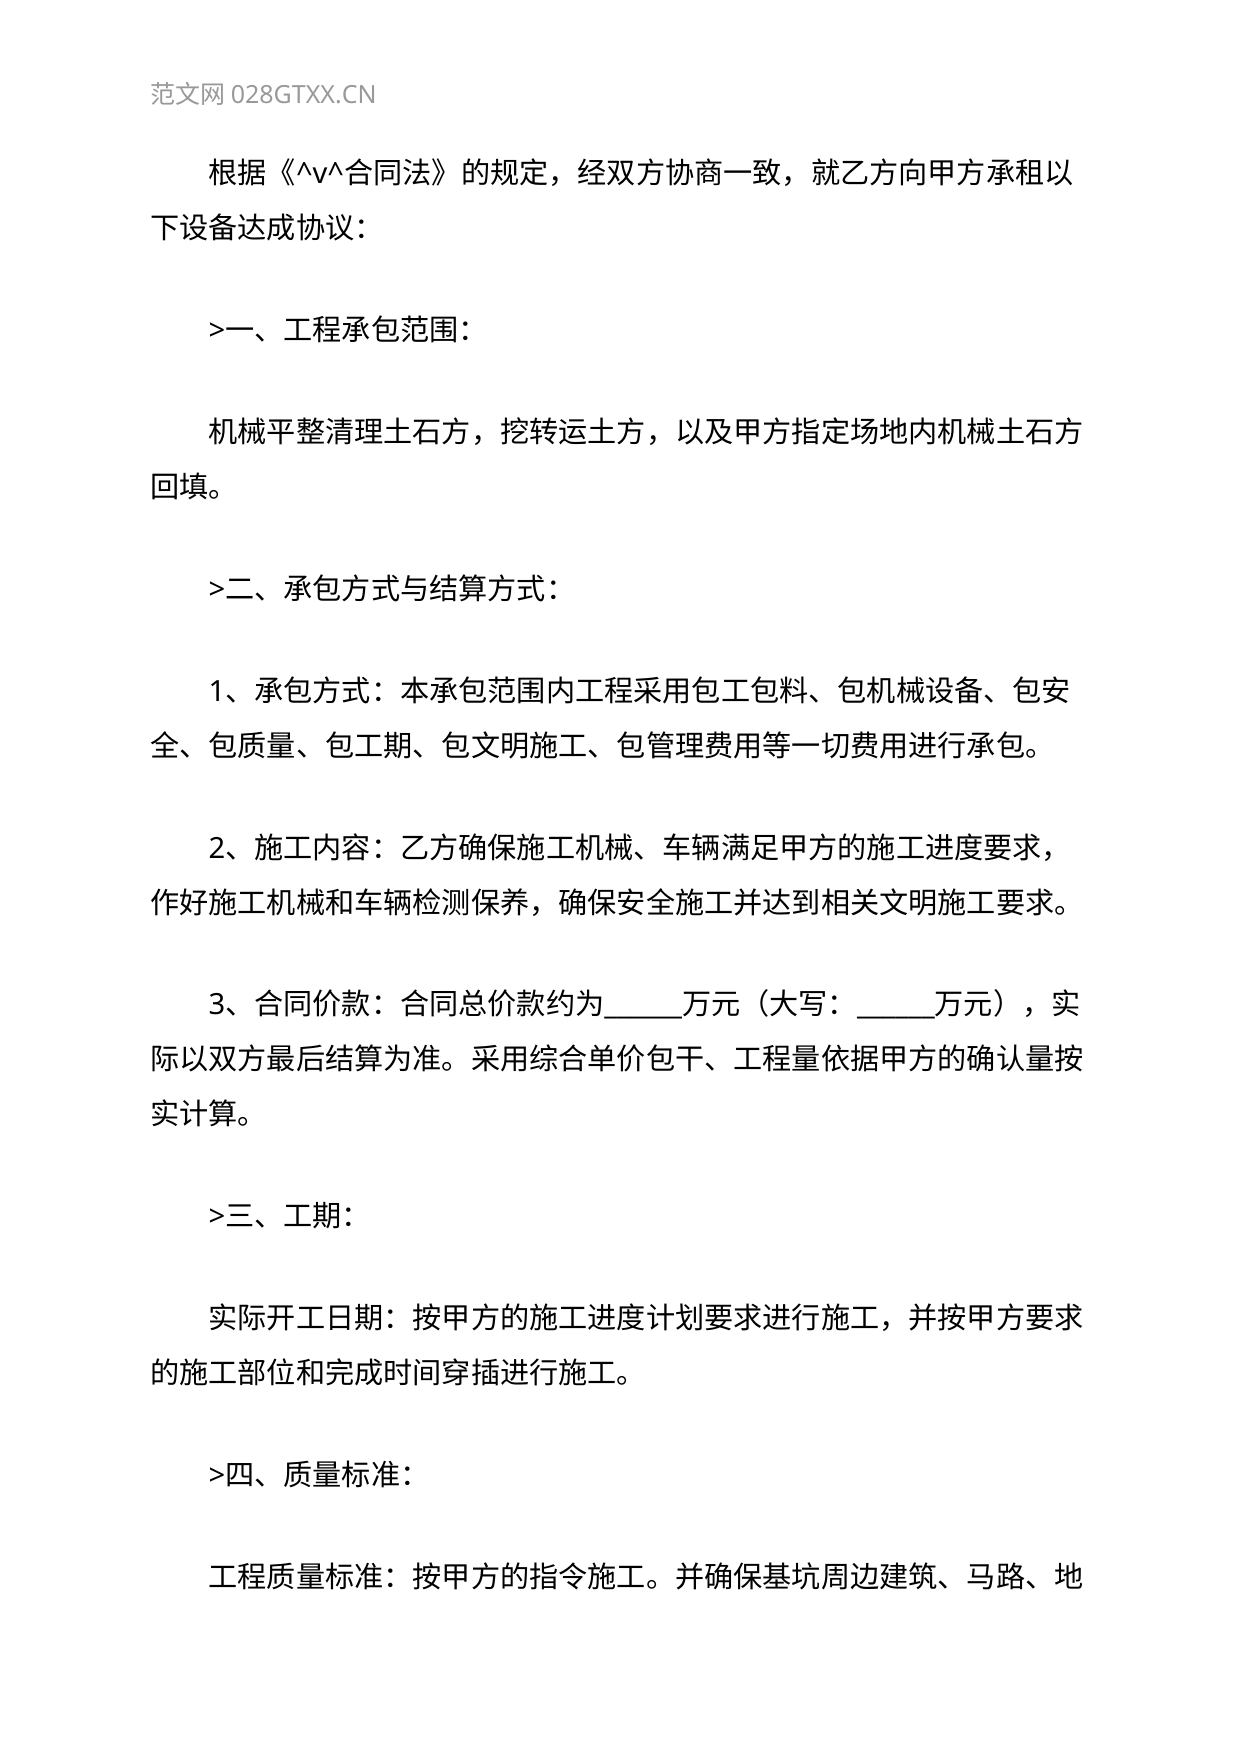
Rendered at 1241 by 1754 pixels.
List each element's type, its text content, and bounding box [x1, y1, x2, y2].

text 1、承包方式：本承包范围内工程采用包工包料、包机械设备、包安全、包质量、包工期、包文明施工、包管理费用等一切费用进行承包。 [150, 667, 1090, 765]
text >三、工期： [150, 1193, 1090, 1235]
text 根据《^v^合同法》的规定，经双方协商一致，就乙方向甲方承租以下设备达成协议： [150, 150, 1090, 247]
text 机械平整清理土石方，挖转运土方，以及甲方指定场地内机械土石方回填。 [150, 409, 1090, 506]
text >二、承包方式与结算方式： [150, 565, 1090, 608]
text >四、质量标准： [150, 1451, 1090, 1494]
text 3、合同价款：合同总价款约为______万元（大写：______万元），实际以双方最后结算为准。采用综合单价包干、工程量依据甲方的确认量按实计算。 [150, 981, 1090, 1133]
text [150, 1553, 1090, 1596]
text 2、施工内容：乙方确保施工机械、车辆满足甲方的施工进度要求，作好施工机械和车辆检测保养，确保安全施工并达到相关文明施工要求。 [150, 824, 1090, 921]
text >一、工程承包范围： [150, 307, 1090, 349]
text 实际开工日期：按甲方的施工进度计划要求进行施工，并按甲方要求的施工部位和完成时间穿插进行施工。 [150, 1294, 1090, 1392]
